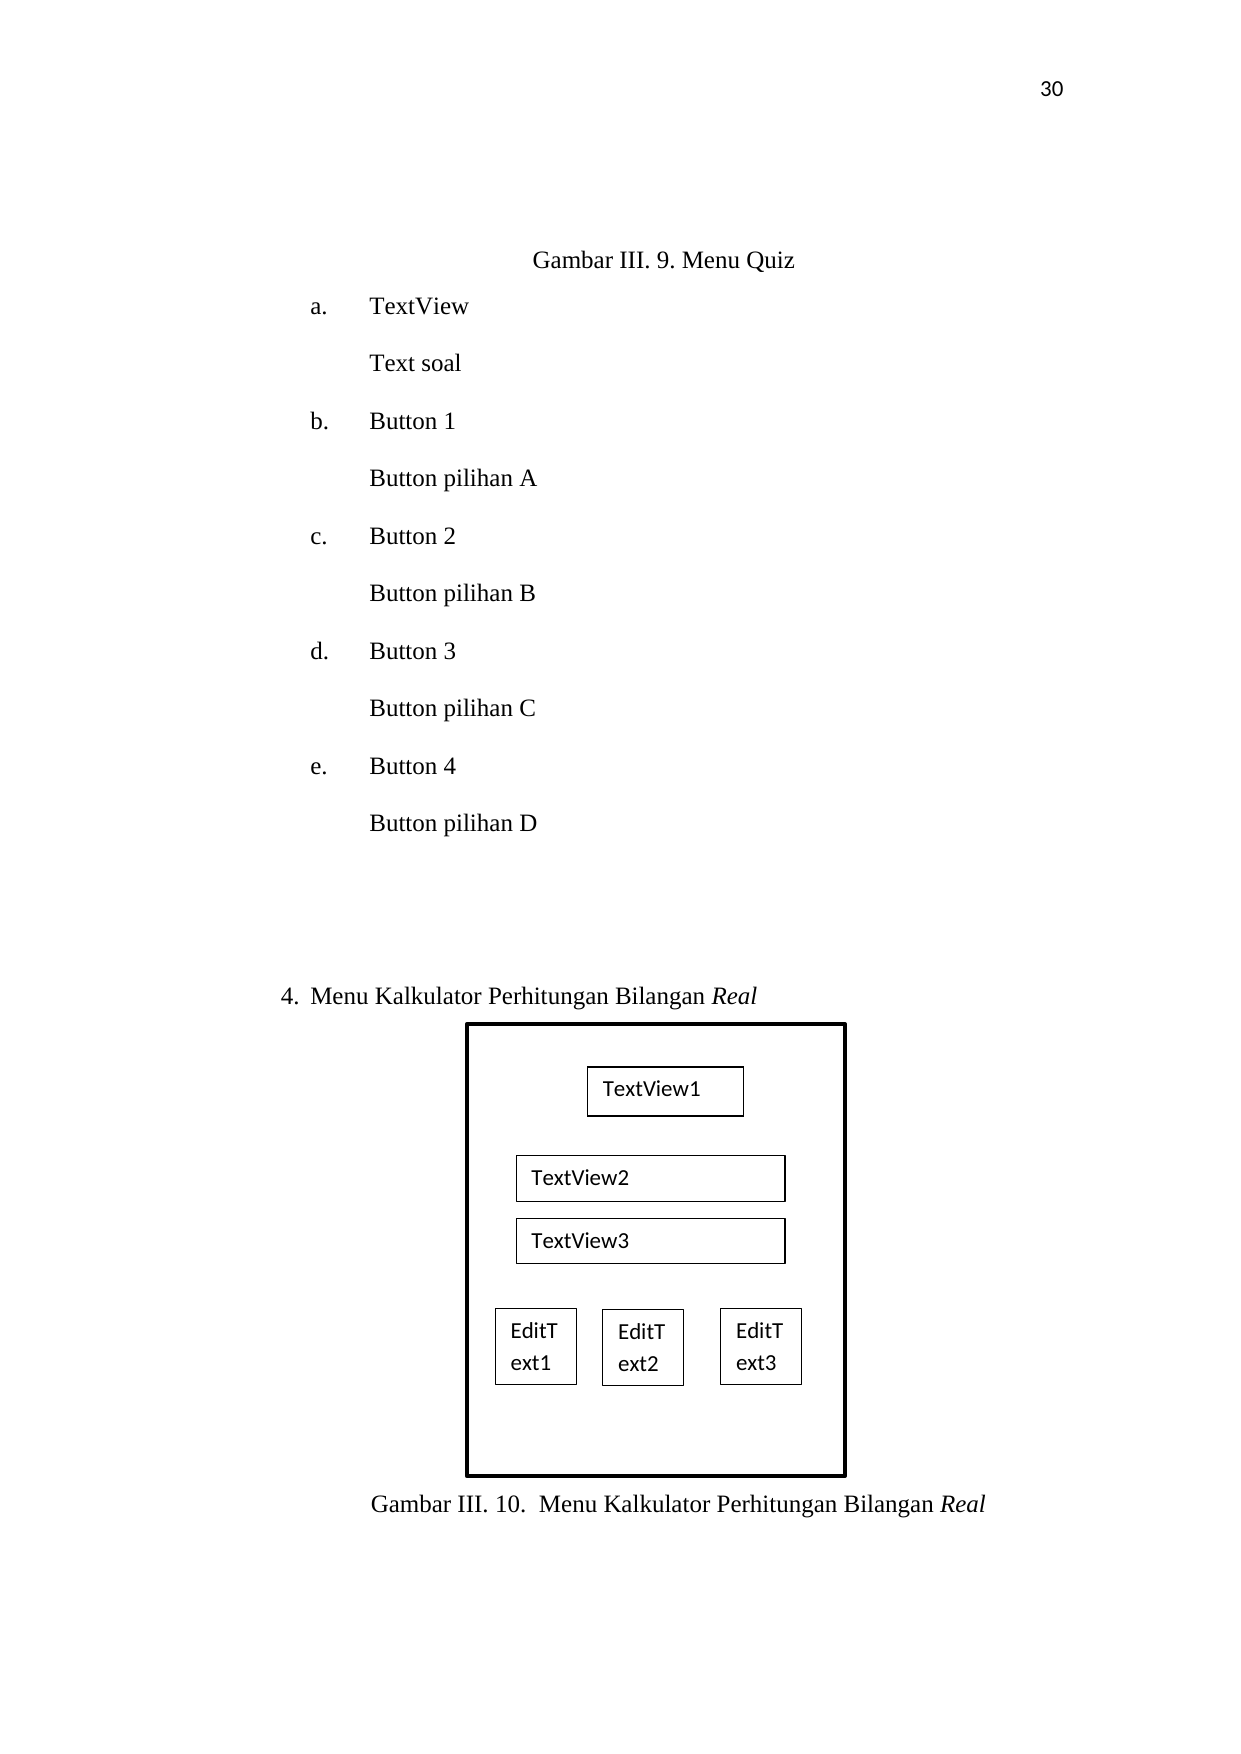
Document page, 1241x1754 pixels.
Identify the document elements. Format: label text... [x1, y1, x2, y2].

list Button pilihan D [369, 808, 1063, 837]
list Button 3 [310, 636, 1063, 664]
list Text soal [369, 348, 1063, 377]
list Button pilihan B [369, 578, 1063, 607]
list Button pilihan C [369, 693, 1063, 722]
list Menu Kalkulator Perhitungan Bilangan Real [281, 981, 1063, 1009]
list Button pilihan A [369, 463, 1063, 492]
list TextView [310, 291, 1063, 319]
list Button 2 [310, 521, 1063, 549]
list Button 4 [310, 751, 1063, 779]
list Button 1 [310, 406, 1063, 434]
